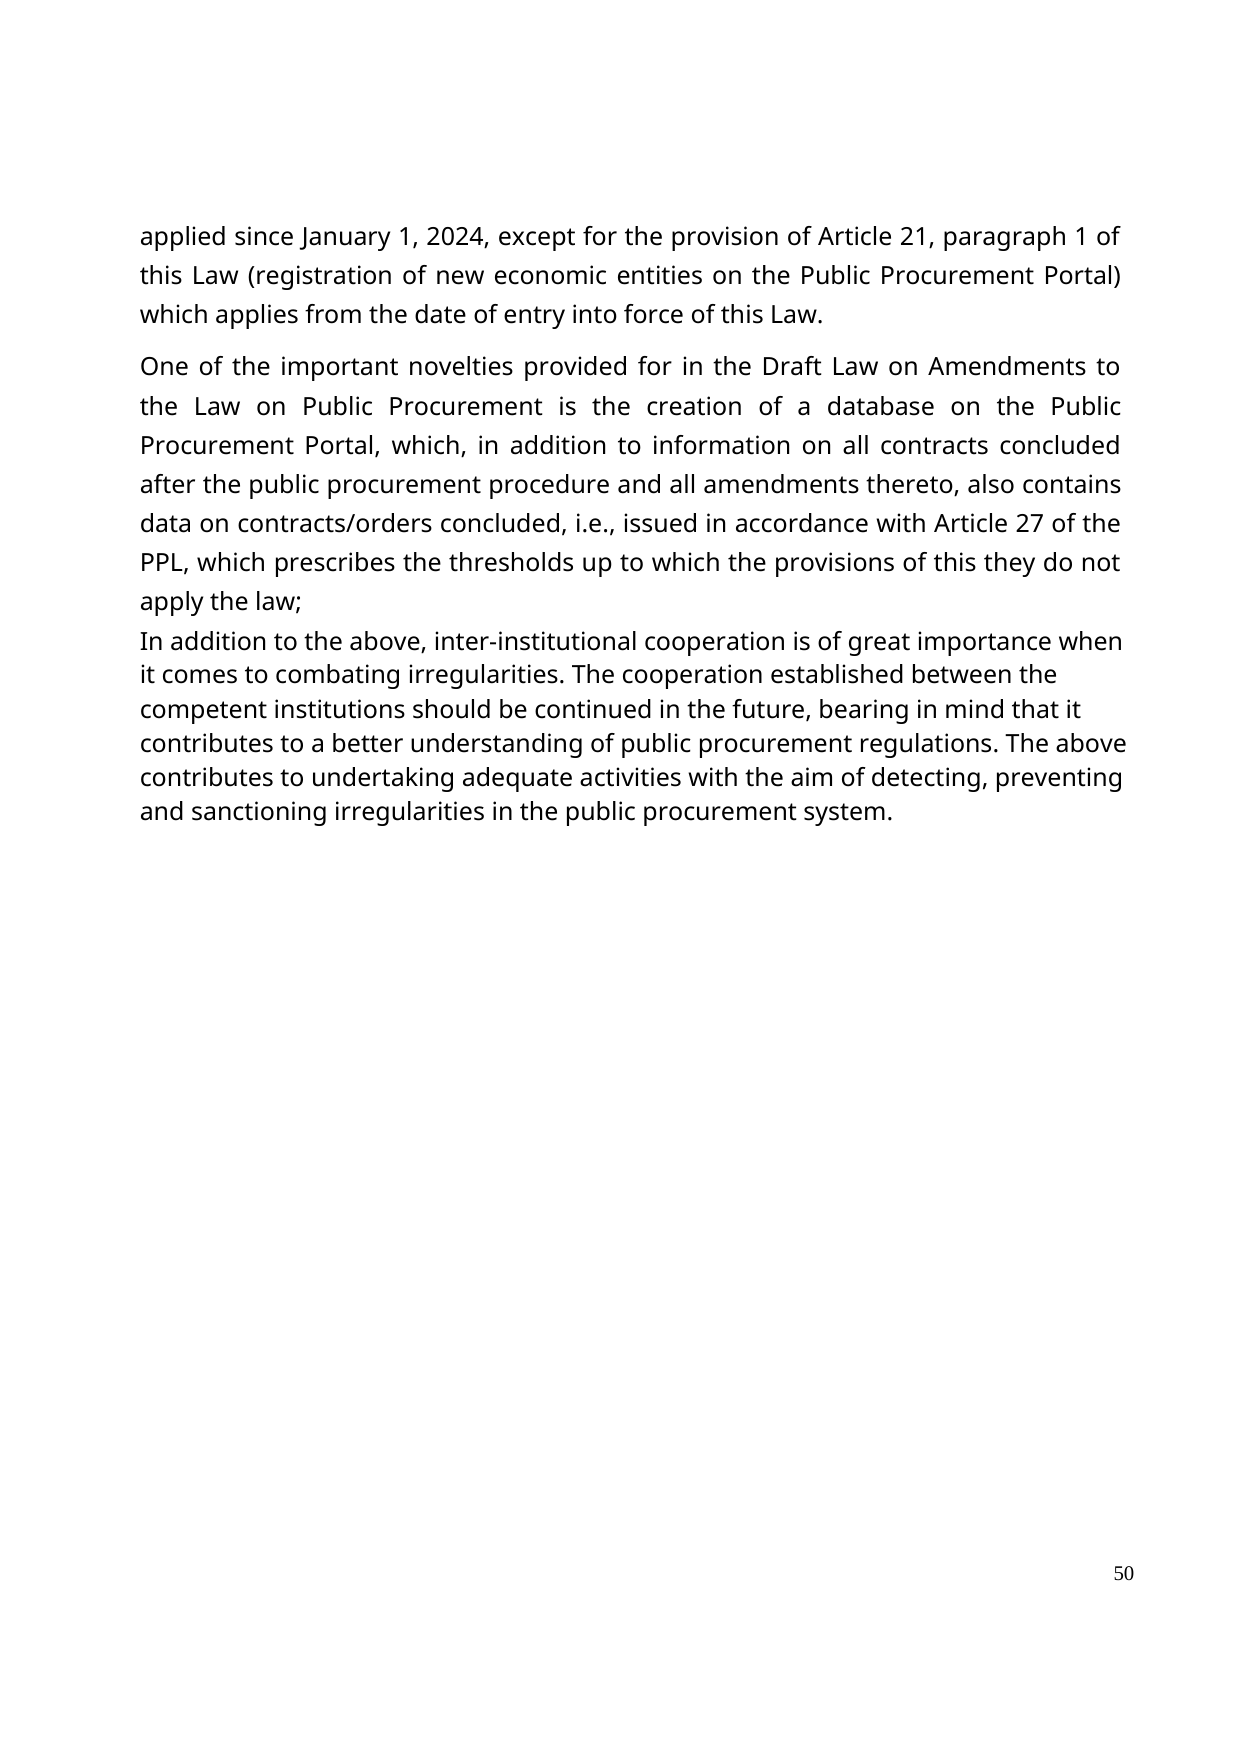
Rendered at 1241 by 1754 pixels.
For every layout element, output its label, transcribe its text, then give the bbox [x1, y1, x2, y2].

text One of the important novelties provided for in the Draft Law on Amendments to the Law on Public Procurement is the creation of a database on the Public Procurement Portal, which, in addition to information on all contracts concluded after the public procurement procedure and all amendments thereto, also contains data on contracts/orders concluded, i.e., issued in accordance with Article 27 of the PPL, which prescribes the thresholds up to which the provisions of this they do not apply the law; [139, 349, 1122, 618]
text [139, 219, 1122, 331]
text In addition to the above, inter-institutional cooperation is of great importance when it comes to combating irregularities. The cooperation established between the competent institutions should be continued in the future, bearing in mind that it contributes to a better understanding of public procurement regulations. The above contributes to undertaking adequate activities with the aim of detecting, preventing and sanctioning irregularities in the public procurement system. [139, 623, 1134, 827]
